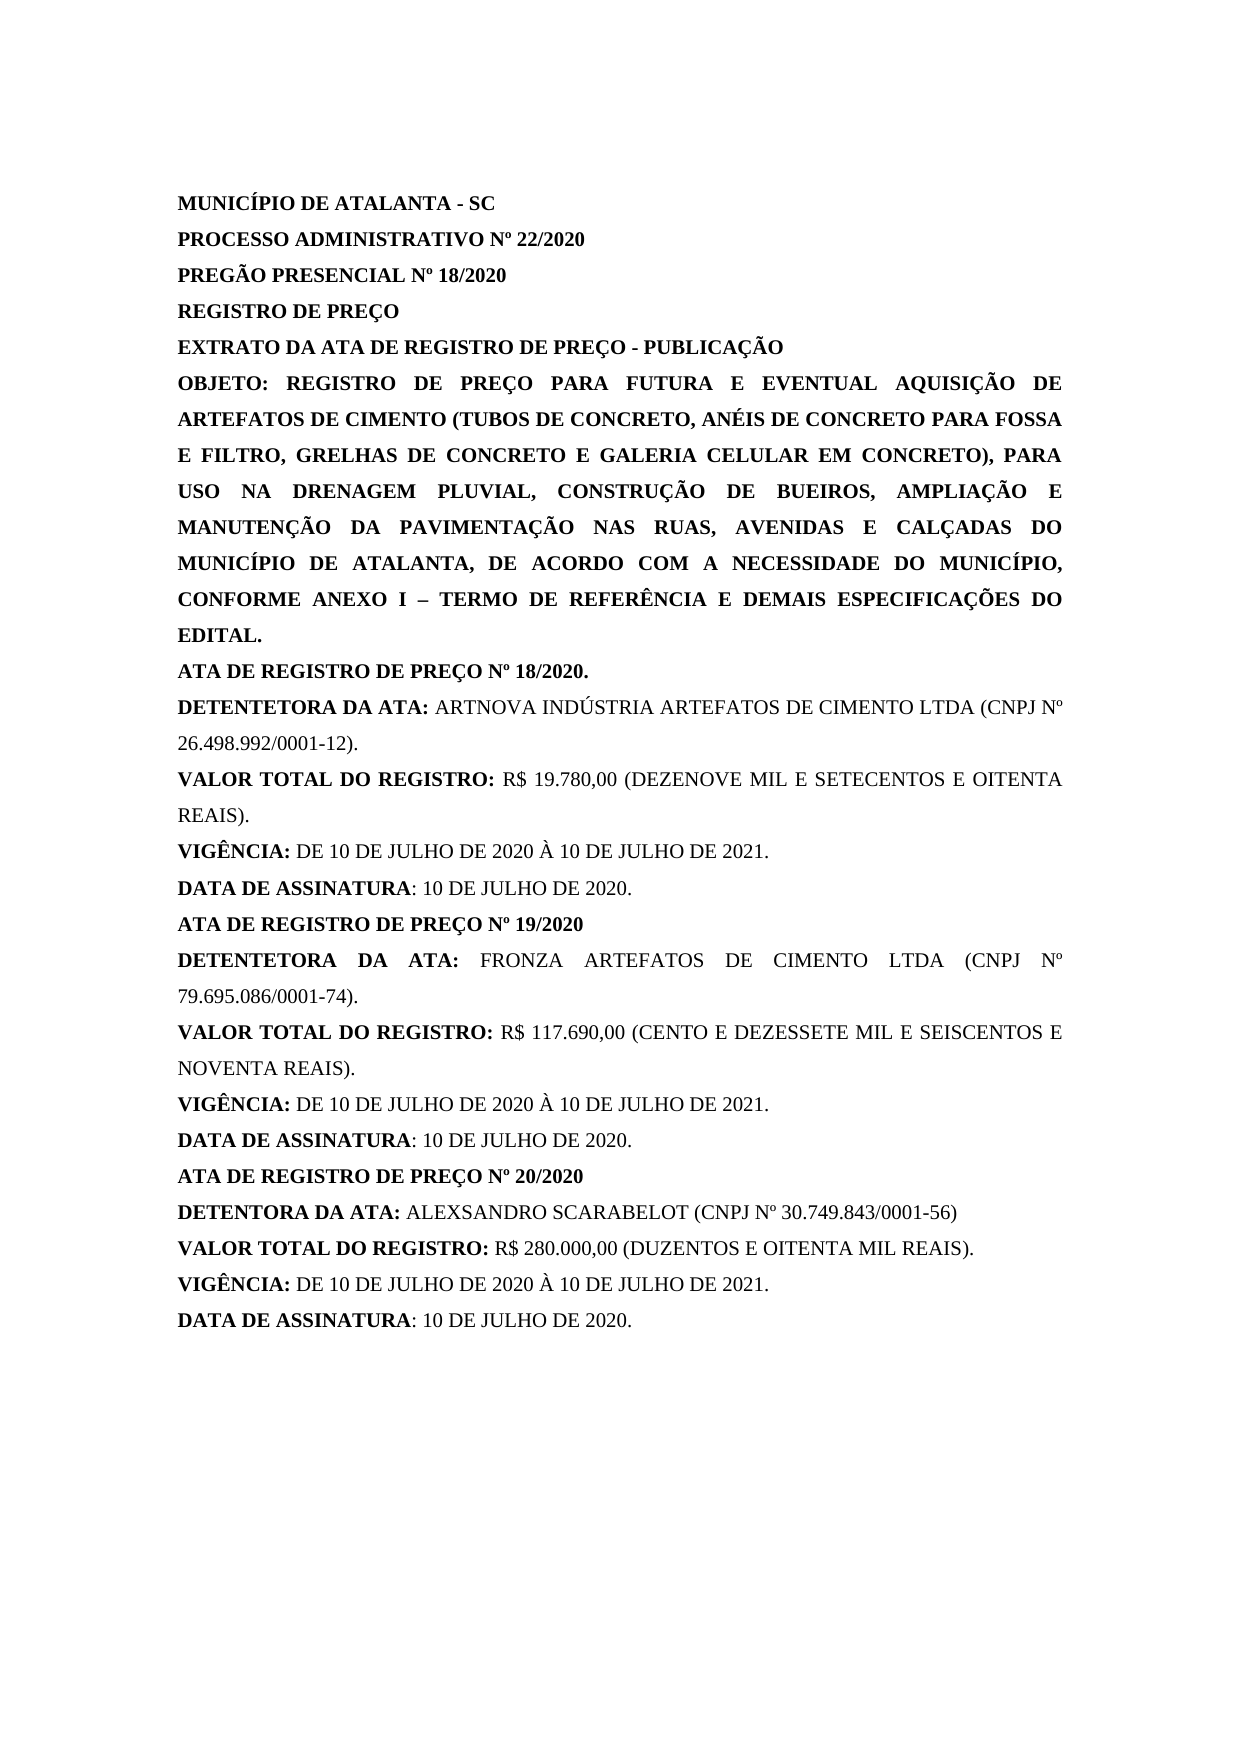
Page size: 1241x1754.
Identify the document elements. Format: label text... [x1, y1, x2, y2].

text DATA DE ASSINATURA: 10 DE JULHO DE 2020. [177, 1128, 1063, 1152]
text REGISTRO DE PREÇO [177, 299, 1062, 323]
text DETENTORA DA ATA: ALEXSANDRO SCARABELOT (CNPJ Nº 30.749.843/0001-56) [177, 1200, 1063, 1224]
text VIGÊNCIA: DE 10 DE JULHO DE 2020 À 10 DE JULHO DE 2021. [177, 839, 1063, 863]
text DETENTETORA DA ATA: FRONZA ARTEFATOS DE CIMENTO LTDA (CNPJ Nº 79.695.086/0001-74). [177, 948, 1063, 1008]
text DATA DE ASSINATURA: 10 DE JULHO DE 2020. [177, 876, 1063, 899]
text PREGÃO PRESENCIAL Nº 18/2020 [177, 263, 1062, 287]
text OBJETO: REGISTRO DE PREÇO PARA FUTURA E EVENTUAL AQUISIÇÃO DE ARTEFATOS DE CIMENTO (TUBOS DE CONCRETO, ANÉIS DE CONCRETO PARA FOSSA E FILTRO, GRELHAS DE CONCRETO E GALERIA CELULAR EM CONCRETO), PARA USO NA DRENAGEM PLUVIAL, CONSTRUÇÃO DE BUEIROS, AMPLIAÇÃO E MANUTENÇÃO DA PAVIMENTAÇÃO NAS RUAS, AVENIDAS E CALÇADAS DO MUNICÍPIO DE ATALANTA, DE ACORDO COM A NECESSIDADE DO MUNICÍPIO, CONFORME ANEXO I – TERMO DE REFERÊNCIA E DEMAIS ESPECIFICAÇÕES DO EDITAL. [177, 371, 1063, 647]
text ATA DE REGISTRO DE PREÇO Nº 18/2020. [177, 659, 1063, 683]
text ATA DE REGISTRO DE PREÇO Nº 20/2020 [177, 1164, 1063, 1188]
text VALOR TOTAL DO REGISTRO: R$ 117.690,00 (CENTO E DEZESSETE MIL E SEISCENTOS E NOVENTA REAIS). [177, 1020, 1063, 1080]
text VALOR TOTAL DO REGISTRO: R$ 280.000,00 (DUZENTOS E OITENTA MIL REAIS). [177, 1236, 1063, 1260]
text DATA DE ASSINATURA: 10 DE JULHO DE 2020. [177, 1308, 1063, 1332]
text VIGÊNCIA: DE 10 DE JULHO DE 2020 À 10 DE JULHO DE 2021. [177, 1272, 1063, 1296]
text PROCESSO ADMINISTRATIVO Nº 22/2020 [177, 227, 1062, 251]
text EXTRATO DA ATA DE REGISTRO DE PREÇO - PUBLICAÇÃO [177, 335, 1063, 359]
text VALOR TOTAL DO REGISTRO: R$ 19.780,00 (DEZENOVE MIL E SETECENTOS E OITENTA REAIS). [177, 767, 1063, 827]
text VIGÊNCIA: DE 10 DE JULHO DE 2020 À 10 DE JULHO DE 2021. [177, 1092, 1063, 1116]
text MUNICÍPIO DE ATALANTA - SC [177, 191, 1062, 215]
text ATA DE REGISTRO DE PREÇO Nº 19/2020 [177, 912, 1063, 936]
text DETENTETORA DA ATA: ARTNOVA INDÚSTRIA ARTEFATOS DE CIMENTO LTDA (CNPJ Nº 26.498.992/0001-12). [177, 695, 1063, 755]
